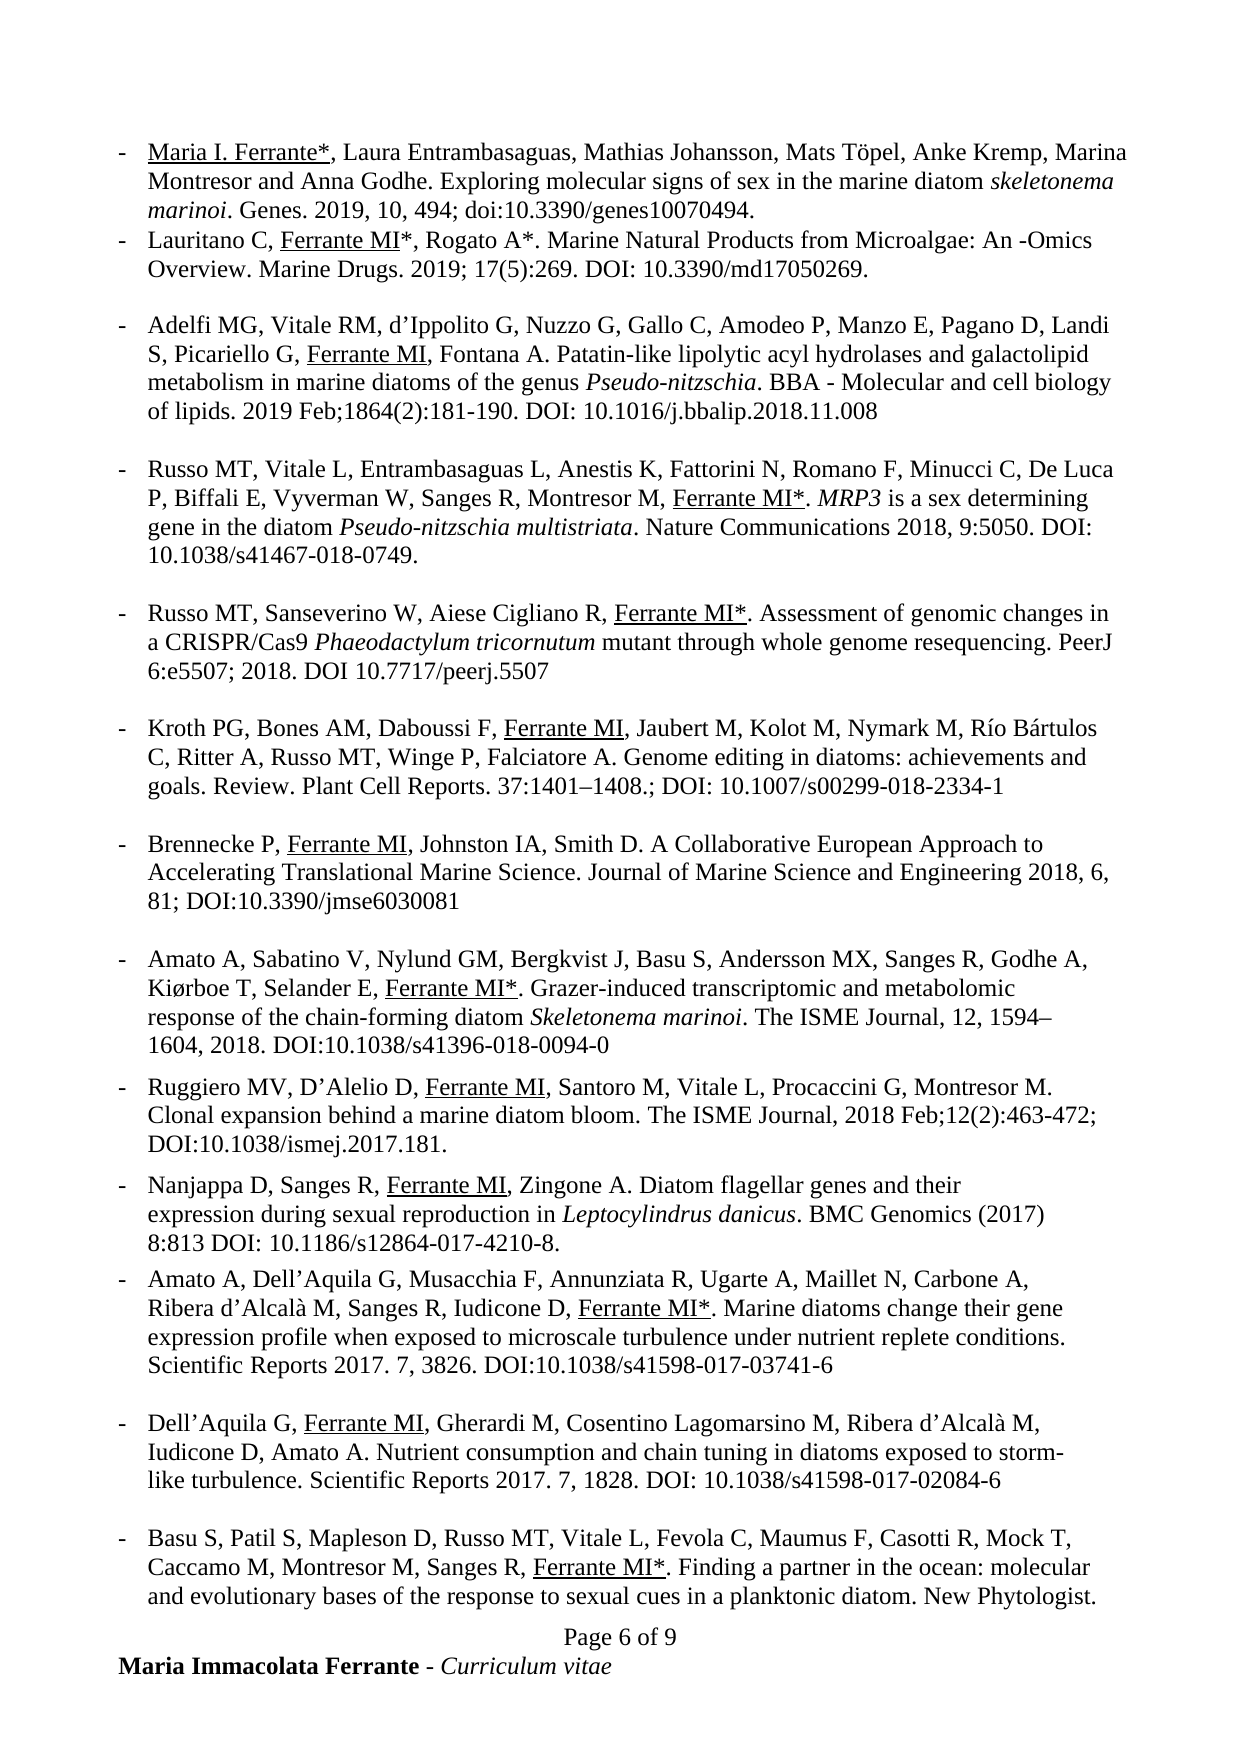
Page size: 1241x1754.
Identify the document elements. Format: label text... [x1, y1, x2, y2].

list Brennecke P, Ferrante MI, Johnston IA, Smith D. A Collaborative European Approach to Accelerating Translational Marine Science. Journal of Marine Science and Engineering 2018, 6, 81; DOI:10.3390/jmse6030081 [118, 829, 1110, 915]
list Adelfi MG, Vitale RM, d’Ippolito G, Nuzzo G, Gallo C, Amodeo P, Manzo E, Pagano D, Landi S, Picariello G, Ferrante MI, Fontana A. Patatin-like lipolytic acyl hydrolases and galactolipid metabolism in marine diatoms of the genus Pseudo-nitzschia. BBA - Molecular and cell biology of lipids. 2019 Feb;1864(2):181-190. DOI: 10.1016/j.bbalip.2018.11.008 [118, 310, 1112, 425]
list Dell’Aquila G, Ferrante MI, Gherardi M, Cosentino Lagomarsino M, Ribera d’Alcalà M, Iudicone D, Amato A. Nutrient consumption and chain tuning in diatoms exposed to storm-like turbulence. Scientific Reports 2017. 7, 1828. DOI: 10.1038/s41598-017-02084-6 [118, 1408, 1101, 1494]
list Kroth PG, Bones AM, Daboussi F, Ferrante MI, Jaubert M, Kolot M, Nymark M, Río Bártulos C, Ritter A, Russo MT, Winge P, Falciatore A. Genome editing in diatoms: achievements and goals. Review. Plant Cell Reports. 37:1401–1408.; DOI: 10.1007/s00299-018-2334-1 [118, 713, 1098, 799]
list Amato A, Sabatino V, Nylund GM, Bergkvist J, Basu S, Andersson MX, Sanges R, Godhe A, Kiørboe T, Selander E, Ferrante MI*. Grazer-induced transcriptomic and metabolomic response of the chain-forming diatom Skeletonema marinoi. The ISME Journal, 12, 1594–1604, 2018. DOI:10.1038/s41396-018-0094-0 [118, 944, 1096, 1059]
list Nanjappa D, Sanges R, Ferrante MI, Zingone A. Diatom flagellar genes and their expression during sexual reproduction in Leptocylindrus danicus. BMC Genomics (2017) 8:813 DOI: 10.1186/s12864-017-4210-8. [118, 1170, 1074, 1257]
list Amato A, Dell’Aquila G, Musacchia F, Annunziata R, Ugarte A, Maillet N, Carbone A, Ribera d’Alcalà M, Sanges R, Iudicone D, Ferrante MI*. Marine diatoms change their gene expression profile when exposed to microscale turbulence under nutrient replete conditions. Scientific Reports 2017. 7, 3826. DOI:10.1038/s41598-017-03741-6 [118, 1264, 1102, 1379]
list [118, 1523, 1098, 1610]
list Maria I. Ferrante*, Laura Entrambasaguas, Mathias Johansson, Mats Töpel, Anke Kremp, Marina Montresor and Anna Godhe. Exploring molecular signs of sex in the marine diatom skeletonema marinoi. Genes. 2019, 10, 494; doi:10.3390/genes10070494. [118, 137, 1134, 224]
list Russo MT, Sanseverino W, Aiese Cigliano R, Ferrante MI*. Assessment of genomic changes in a CRISPR/Cas9 Phaeodactylum tricornutum mutant through whole genome resequencing. PeerJ 6:e5507; 2018. DOI 10.7717/peerj.5507 [118, 598, 1114, 684]
list Russo MT, Vitale L, Entrambasaguas L, Anestis K, Fattorini N, Romano F, Minucci C, De Luca P, Biffali E, Vyverman W, Sanges R, Montresor M, Ferrante MI*. MRP3 is a sex determining gene in the diatom Pseudo-nitzschia multistriata. Nature Communications 2018, 9:5050. DOI: 10.1038/s41467-018-0749. [118, 454, 1114, 569]
list Lauritano C, Ferrante MI*, Rogato A*. Marine Natural Products from Microalgae: An -Omics Overview. Marine Drugs. 2019; 17(5):269. DOI: 10.3390/md17050269. [118, 225, 1093, 282]
list Ruggiero MV, D’Alelio D, Ferrante MI, Santoro M, Vitale L, Procaccini G, Montresor M. Clonal expansion behind a marine diatom bloom. The ISME Journal, 2018 Feb;12(2):463-472; DOI:10.1038/ismej.2017.181. [118, 1072, 1097, 1158]
